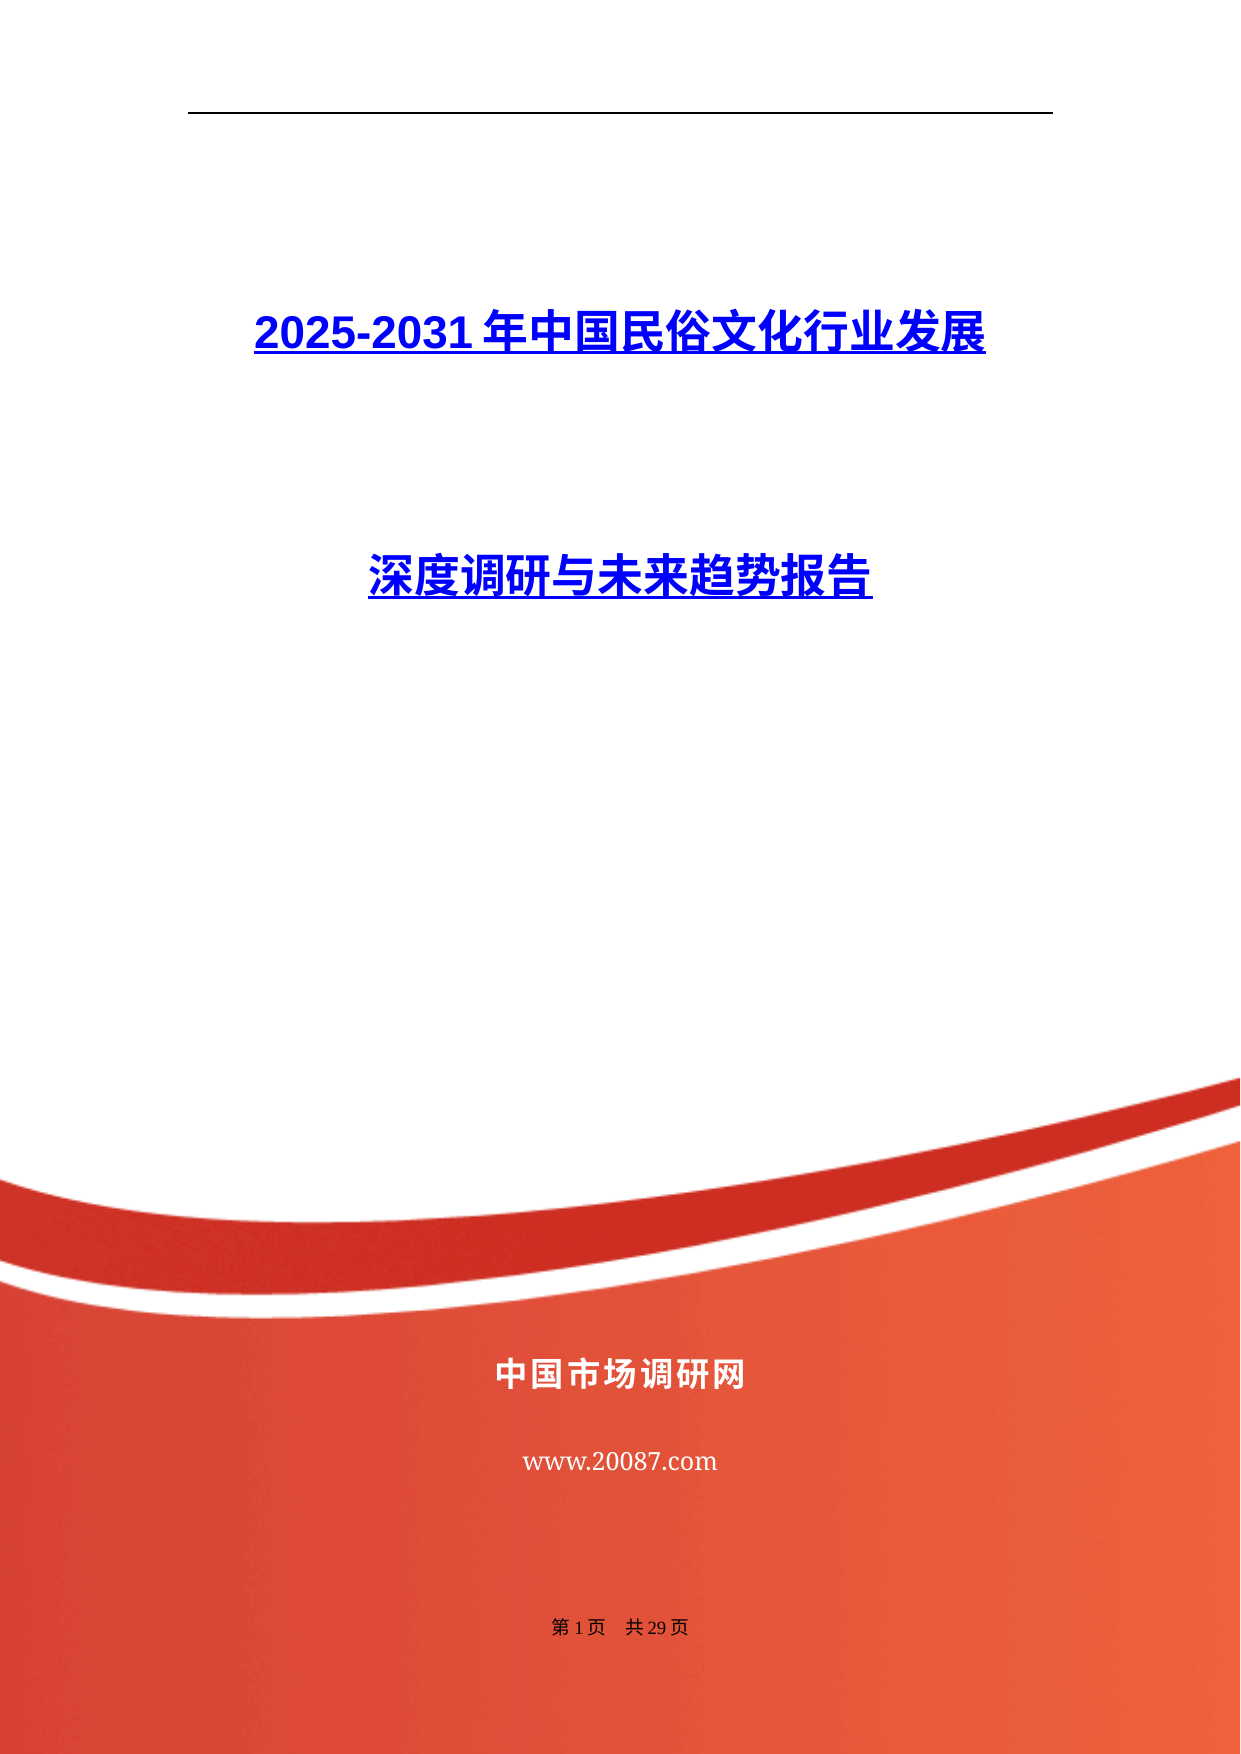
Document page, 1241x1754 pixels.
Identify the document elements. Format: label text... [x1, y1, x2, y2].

picture [0, 1006, 1241, 1754]
table_header 2025-2031年中国民俗文化行业发展深度调研与未来趋势报告 [188, 207, 1053, 773]
subtitle 中国市场调研网 [187, 1339, 1053, 1404]
text www.20087.com [187, 1428, 1053, 1493]
